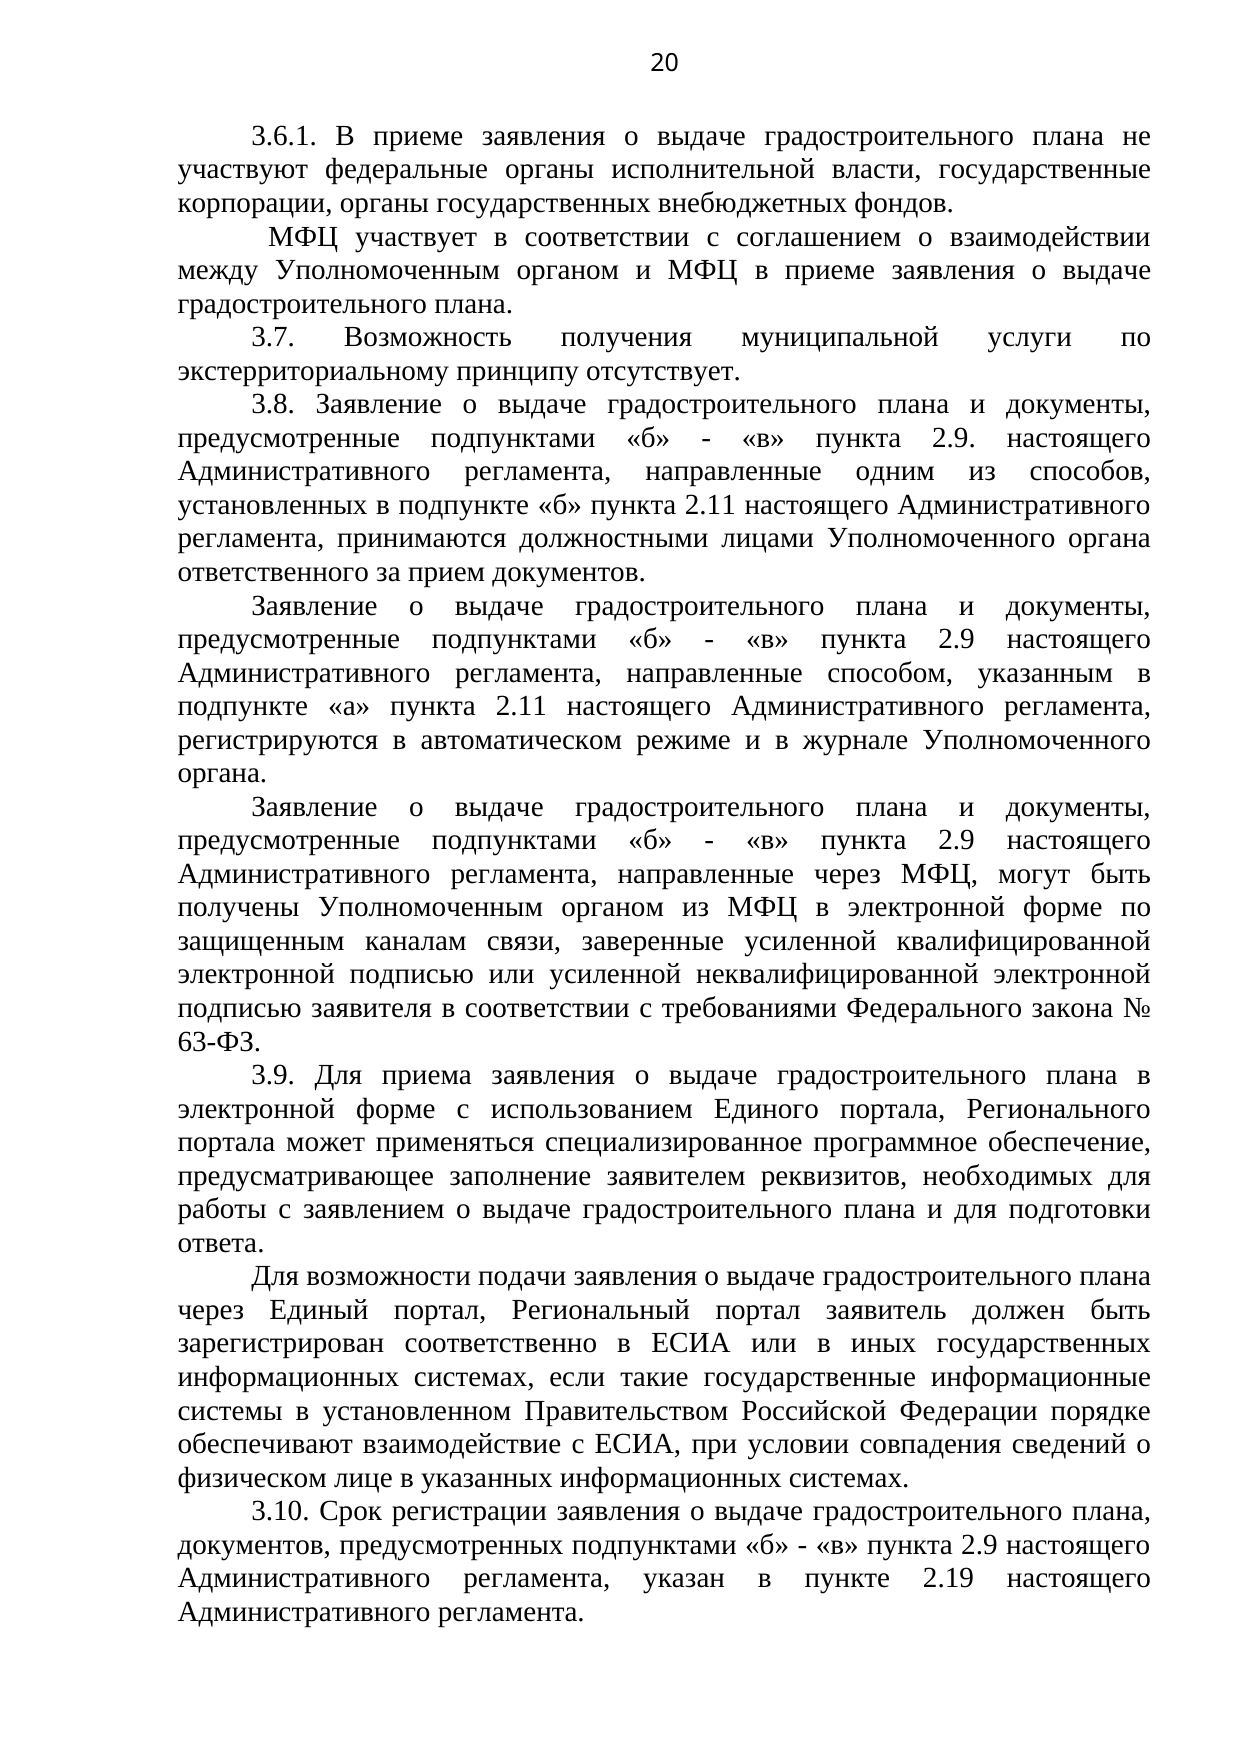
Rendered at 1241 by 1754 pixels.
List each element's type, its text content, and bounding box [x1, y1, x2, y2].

text Заявление о выдаче градостроительного плана и документы, предусмотренные подпунктами «б» - «в» пункта 2.9 настоящего Административного регламента, направленные способом, указанным в подпункте «а» пункта 2.11 настоящего Административного регламента, регистрируются в автоматическом режиме и в журнале Уполномоченного органа. [177, 588, 1152, 789]
text 3.6.1. В приеме заявления о выдаче градостроительного плана не участвуют федеральные органы исполнительной власти, государственные корпорации, органы государственных внебюджетных фондов. [177, 118, 1152, 219]
text 3.7. Возможность получения муниципальной услуги по экстерриториальному принципу отсутствует. [177, 319, 1152, 386]
text МФЦ участвует в соответствии с соглашением о взаимодействии между Уполномоченным органом и МФЦ в приеме заявления о выдаче градостроительного плана. [177, 219, 1152, 319]
text 3.10. Срок регистрации заявления о выдаче градостроительного плана, документов, предусмотренных подпунктами «б» - «в» пункта 2.9 настоящего Административного регламента, указан в пункте 2.19 настоящего Административного регламента. [177, 1493, 1152, 1627]
text 3.8. Заявление о выдаче градостроительного плана и документы, предусмотренные подпунктами «б» - «в» пункта 2.9. настоящего Административного регламента, направленные одним из способов, установленных в подпункте «б» пункта 2.11 настоящего Административного регламента, принимаются должностными лицами Уполномоченного органа ответственного за прием документов. [177, 386, 1152, 588]
text Заявление о выдаче градостроительного плана и документы, предусмотренные подпунктами «б» - «в» пункта 2.9 настоящего Административного регламента, направленные через МФЦ, могут быть получены Уполномоченным органом из МФЦ в электронной форме по защищенным каналам связи, заверенные усиленной квалифицированной электронной подписью или усиленной неквалифицированной электронной подписью заявителя в соответствии с требованиями Федерального закона № 63-ФЗ. [177, 789, 1152, 1057]
text Для возможности подачи заявления о выдаче градостроительного плана через Единый портал, Региональный портал заявитель должен быть зарегистрирован соответственно в ЕСИА или в иных государственных информационных системах, если такие государственные информационные системы в установленном Правительством Российской Федерации порядке обеспечивают взаимодействие с ЕСИА, при условии совпадения сведений о физическом лице в указанных информационных системах. [177, 1258, 1152, 1493]
text 3.9. Для приема заявления о выдаче градостроительного плана в электронной форме с использованием Единого портала, Регионального портала может применяться специализированное программное обеспечение, предусматривающее заполнение заявителем реквизитов, необходимых для работы с заявлением о выдаче градостроительного плана и для подготовки ответа. [177, 1057, 1152, 1258]
